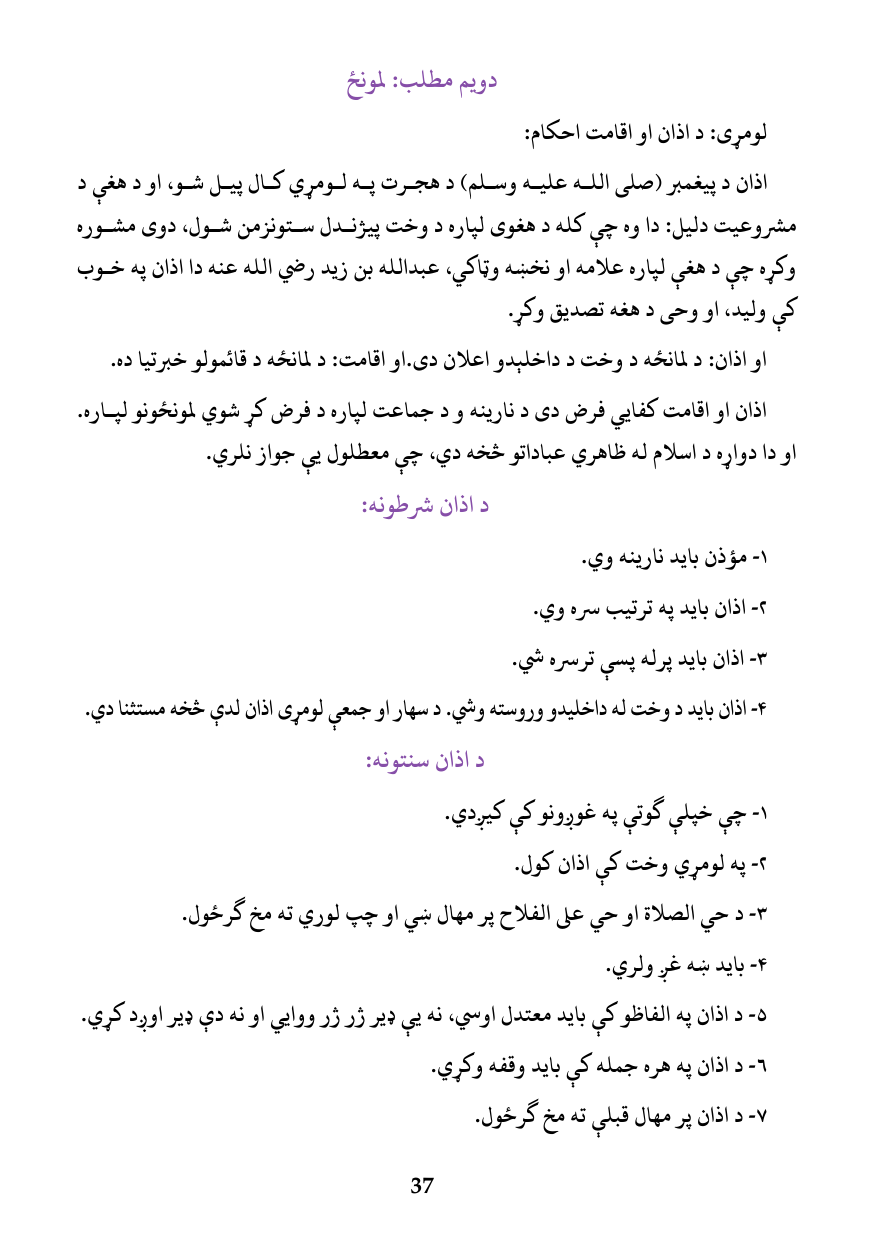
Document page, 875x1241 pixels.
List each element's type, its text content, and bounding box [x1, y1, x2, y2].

text ۱- مؤذن باید نارینه وي. [77, 537, 797, 579]
text ۳- اذان باید پرله پسې ترسره شي. [77, 638, 797, 681]
text ۲- په لومړي وخت کې اذان کول. [77, 844, 797, 886]
text ۴- اذان باید د وخت له داخلیدو وروسته وشي. د سهار او جمعې لومړی اذان لدې څخه مستثنا دي. [77, 689, 797, 731]
text ۵- د اذان په الفاظو کې باید معتدل اوسي، نه یې ډیر ژر ژر ووایي او نه دې ډیر اوږد کړي. [77, 995, 797, 1037]
text اذان د پیغمبر (صلی الله علیه وسلم) د هجرت په لومړي کال پیل شو، او د هغې د مشروعیت دلیل: دا وه چې کله د هغوی لپاره د وخت پیژندل ستونزمن شول، دوی مشوره وکړه چې د هغې لپاره علامه او نخښه وټاکي، عبدالله بن زید رضي الله عنه دا اذان په خوب کې ولید، او وحی د هغه تصدیق وکړ. [77, 163, 797, 332]
text اذان او اقامت کفایي فرض دی د نارینه و د جماعت لپاره د فرض کړ شوي لمونځونو لپاره. او دا دواړه د اسلام له ظاهري عباداتو څخه دي، چې معطلول یې جواز نلري. [77, 391, 797, 475]
text ۶- د اذان په هره جمله کې باید وقفه وکړي. [77, 1046, 797, 1088]
text او اذان: د لمانځه د وخت د داخلېدو اعلان دی.او اقامت: د لمانځه د قائمولو خبرتیا ده. [77, 340, 797, 383]
text ۷- د اذان پر مهال قبلې ته مخ ګرځول. [77, 1096, 797, 1138]
text ۱- چې خپلې ګوتې په غوږونو کې کیږدي. [77, 793, 797, 835]
text ۳- د حي الصلاة او حي على الفلاح پر مهال ښي او چپ لوري ته مخ ګرځول. [77, 894, 797, 936]
text ۲- اذان باید په ترتیب سره وي. [77, 588, 797, 630]
text ۴- باید ښه غږ ولري. [77, 945, 797, 987]
